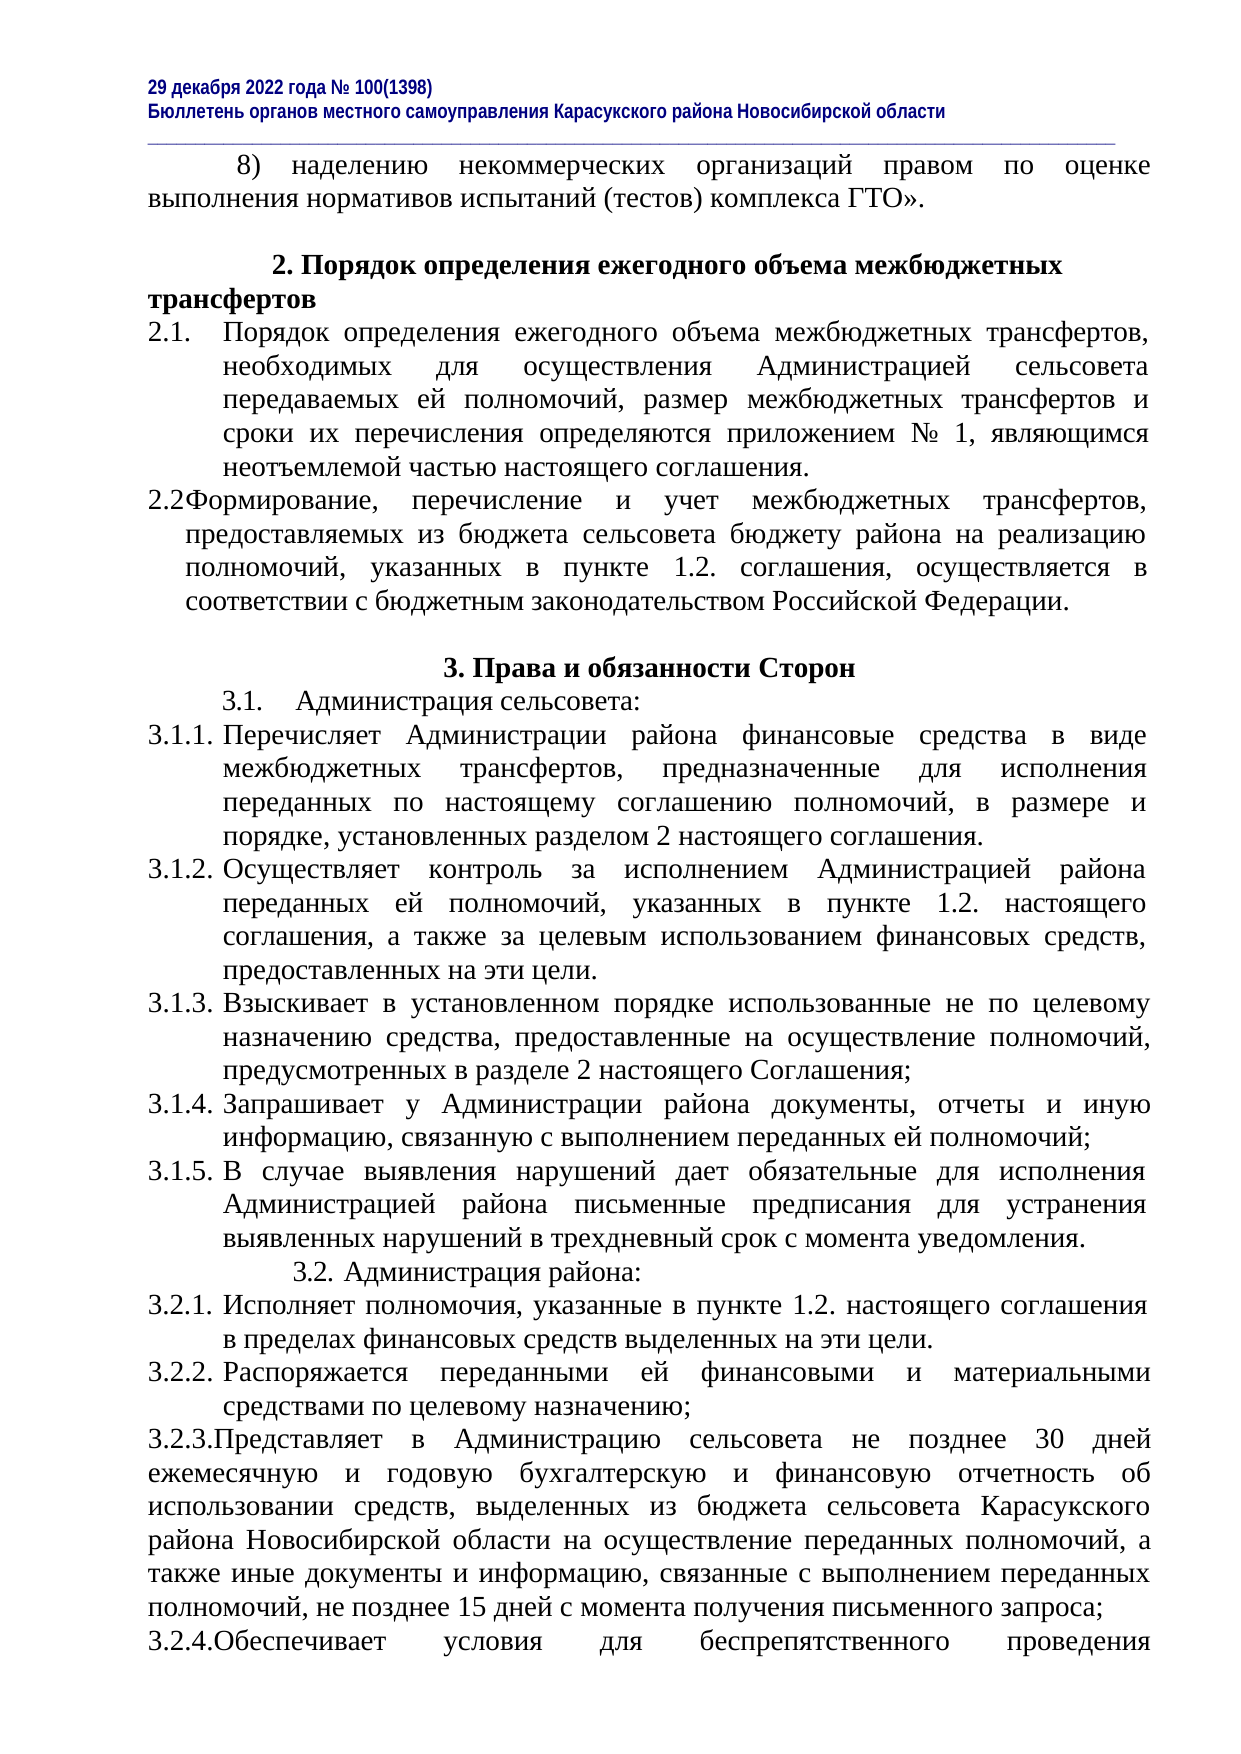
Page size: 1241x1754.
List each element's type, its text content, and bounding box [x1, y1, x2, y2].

text 2. Порядок определения ежегодного объема межбюджетных трансфертов [148, 247, 1151, 314]
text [148, 1623, 1152, 1656]
list Исполняет полномочия, указанные в пункте 1.2. настоящего соглашения в пределах финансовых средств выделенных на эти цели. [148, 1287, 1148, 1354]
list В случае выявления нарушений дает обязательные для исполнения Администрацией района письменные предписания для устранения выявленных нарушений в трехдневный срок с момента уведомления. [148, 1153, 1147, 1254]
list Перечисляет Администрации района финансовые средства в виде межбюджетных трансфертов, предназначенные для исполнения переданных по настоящему соглашению полномочий, в размере и порядке, установленных разделом 2 настоящего соглашения. [148, 717, 1148, 851]
list Взыскивает в установленном порядке использованные не по целевому назначению средства, предоставленные на осуществление полномочий, предусмотренных в разделе 2 настоящего Соглашения; [148, 985, 1152, 1086]
list Формирование, перечисление и учет межбюджетных трансфертов, предоставляемых из бюджета сельсовета бюджету района на реализацию полномочий, указанных в пункте 1.2. соглашения, осуществляется в соответствии с бюджетным законодательством Российской Федерации. [148, 482, 1147, 616]
list Запрашивает у Администрации района документы, отчеты и иную информацию, связанную с выполнением переданных ей полномочий; [148, 1086, 1152, 1153]
list Распоряжается переданными ей финансовыми и материальными средствами по целевому назначению; [148, 1354, 1152, 1421]
list Порядок определения ежегодного объема межбюджетных трансфертов, необходимых для осуществления Администрацией сельсовета передаваемых ей полномочий, размер межбюджетных трансфертов и сроки их перечисления определяются приложением № 1, являющимся неотъемлемой частью настоящего соглашения. [148, 314, 1149, 482]
list Осуществляет контроль за исполнением Администрацией района переданных ей полномочий, указанных в пункте 1.2. настоящего соглашения, а также за целевым использованием финансовых средств, предоставленных на эти цели. [148, 851, 1147, 985]
text 3.2.3.Представляет в Администрацию сельсовета не позднее 30 дней ежемесячную и годовую бухгалтерскую и финансовую отчетность об использовании средств, выделенных из бюджета сельсовета Карасукского района Новосибирской области на осуществление переданных полномочий, а также иные документы и информацию, связанные с выполнением переданных полномочий, не позднее 15 дней с момента получения письменного запроса; [148, 1421, 1152, 1623]
text 8) наделению некоммерческих организаций правом по оценке выполнения нормативов испытаний (тестов) комплекса ГТО». [148, 147, 1152, 214]
text 3.1. Администрация сельсовета: [148, 683, 1152, 717]
text 3. Права и обязанности Сторон [148, 650, 1151, 683]
text 3.2. Администрация района: [292, 1254, 1152, 1287]
